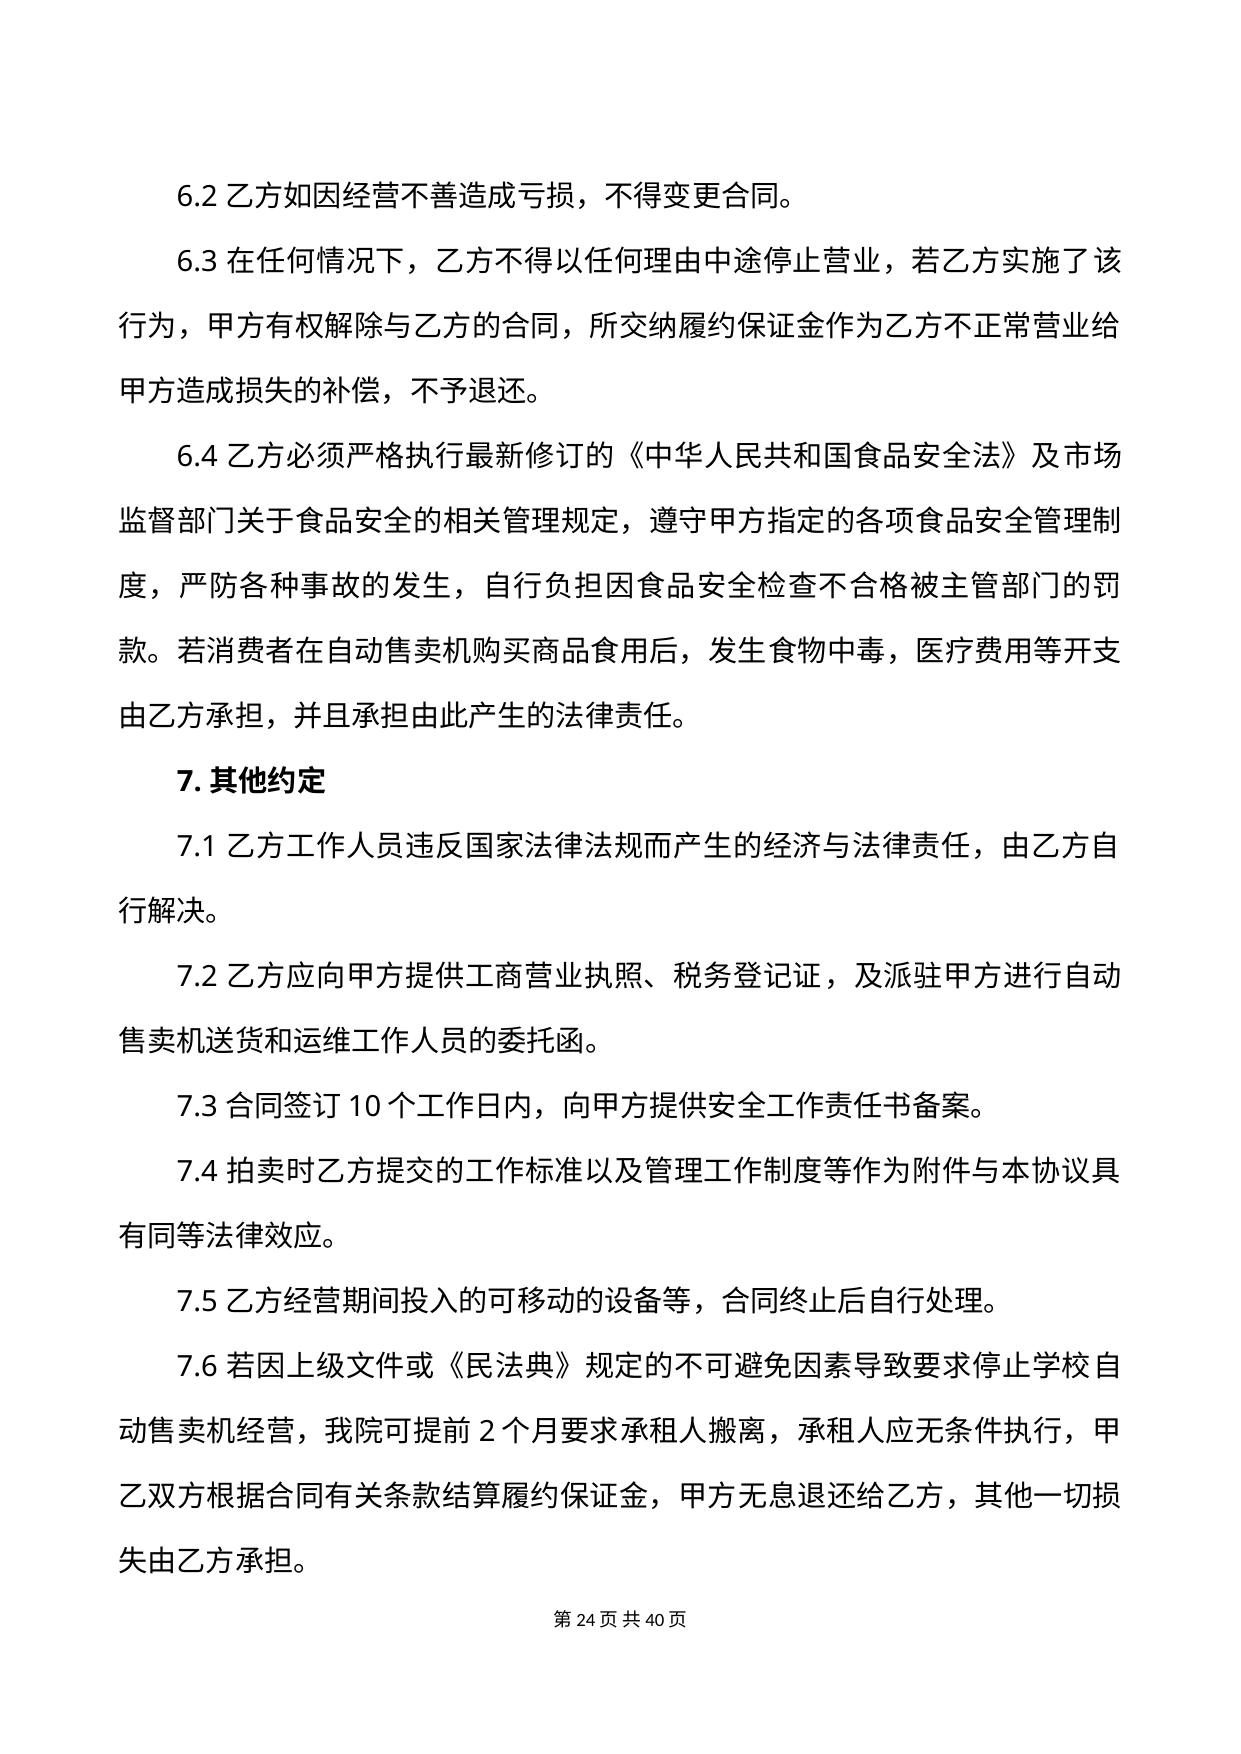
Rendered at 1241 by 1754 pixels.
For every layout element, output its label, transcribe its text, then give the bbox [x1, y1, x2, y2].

text 7.1 乙方工作人员违反国家法律法规而产生的经济与法律责任，由乙方自行解决。 [118, 811, 1122, 941]
text 6.2 乙方如因经营不善造成亏损，不得变更合同。 [118, 161, 1122, 226]
text 7.4 拍卖时乙方提交的工作标准以及管理工作制度等作为附件与本协议具有同等法律效应。 [118, 1136, 1122, 1266]
text 6.4 乙方必须严格执行最新修订的《中华人民共和国食品安全法》及市场监督部门关于食品安全的相关管理规定，遵守甲方指定的各项食品安全管理制度，严防各种事故的发生，自行负担因食品安全检查不合格被主管部门的罚款。若消费者在自动售卖机购买商品食用后，发生食物中毒，医疗费用等开支由乙方承担，并且承担由此产生的法律责任。 [118, 421, 1122, 746]
text 7.2 乙方应向甲方提供工商营业执照、税务登记证，及派驻甲方进行自动售卖机送货和运维工作人员的委托函。 [118, 941, 1122, 1071]
text 7. 其他约定 [118, 746, 1122, 811]
text 7.6 若因上级文件或《民法典》规定的不可避免因素导致要求停止学校自动售卖机经营，我院可提前2个月要求承租人搬离，承租人应无条件执行，甲乙双方根据合同有关条款结算履约保证金，甲方无息退还给乙方，其他一切损失由乙方承担。 [118, 1331, 1122, 1591]
text 7.3 合同签订10个工作日内，向甲方提供安全工作责任书备案。 [118, 1071, 1122, 1136]
text 7.5 乙方经营期间投入的可移动的设备等，合同终止后自行处理。 [118, 1266, 1122, 1331]
text 6.3 在任何情况下，乙方不得以任何理由中途停止营业，若乙方实施了该行为，甲方有权解除与乙方的合同，所交纳履约保证金作为乙方不正常营业给甲方造成损失的补偿，不予退还。 [118, 226, 1122, 421]
